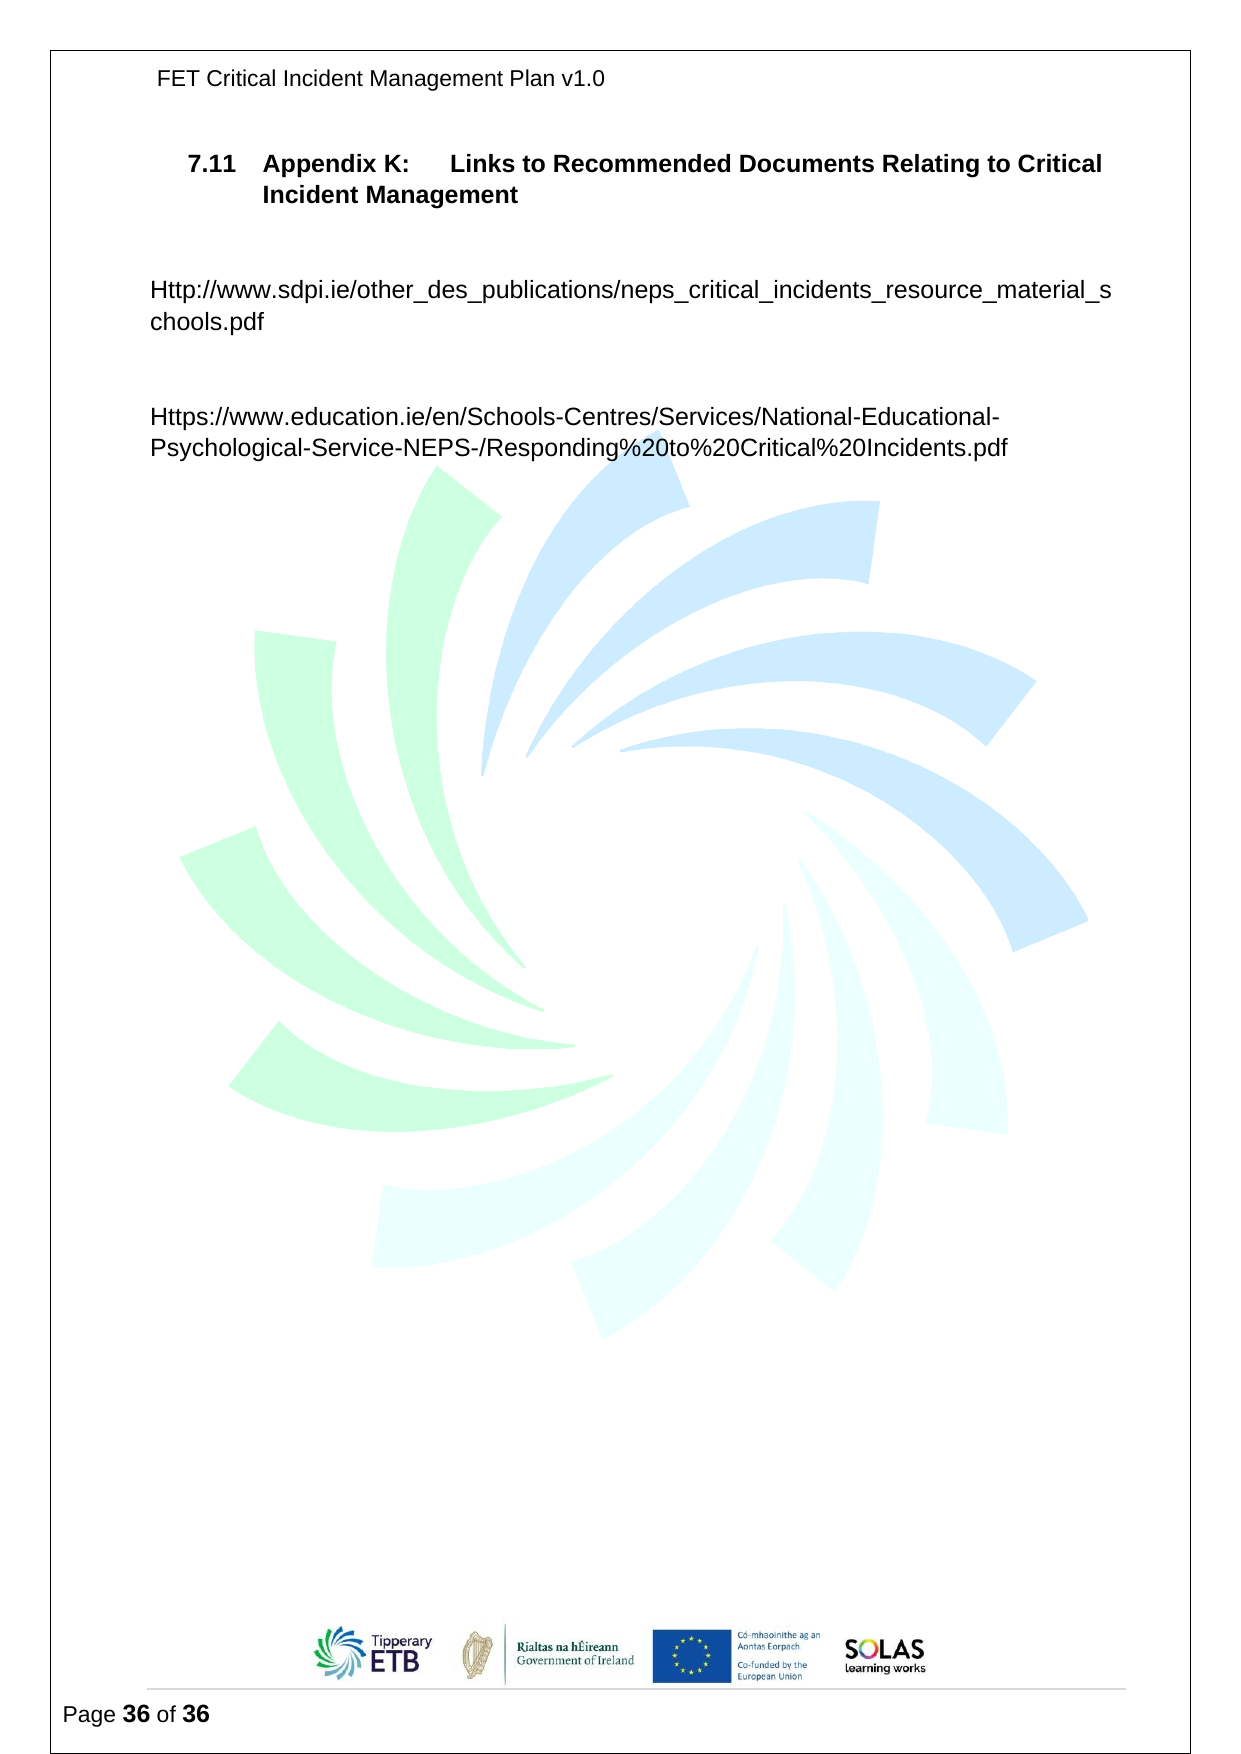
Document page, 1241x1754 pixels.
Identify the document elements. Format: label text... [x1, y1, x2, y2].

picture [179, 429, 1089, 1339]
text Http://www.sdpi.ie/other_des_publications/neps_critical_incidents_resource_material_s chools.pdf [150, 276, 1182, 335]
subtitle Appendix K: Links to Recommended Documents Relating to Critical Incident Management [187, 149, 1103, 209]
text Https://www.education.ie/en/Schools-Centres/Services/National-Educational- Psychological-Service-NEPS-/Responding%20to%20Critical%20Incidents.pdf [150, 402, 1014, 462]
picture [309, 1619, 928, 1687]
